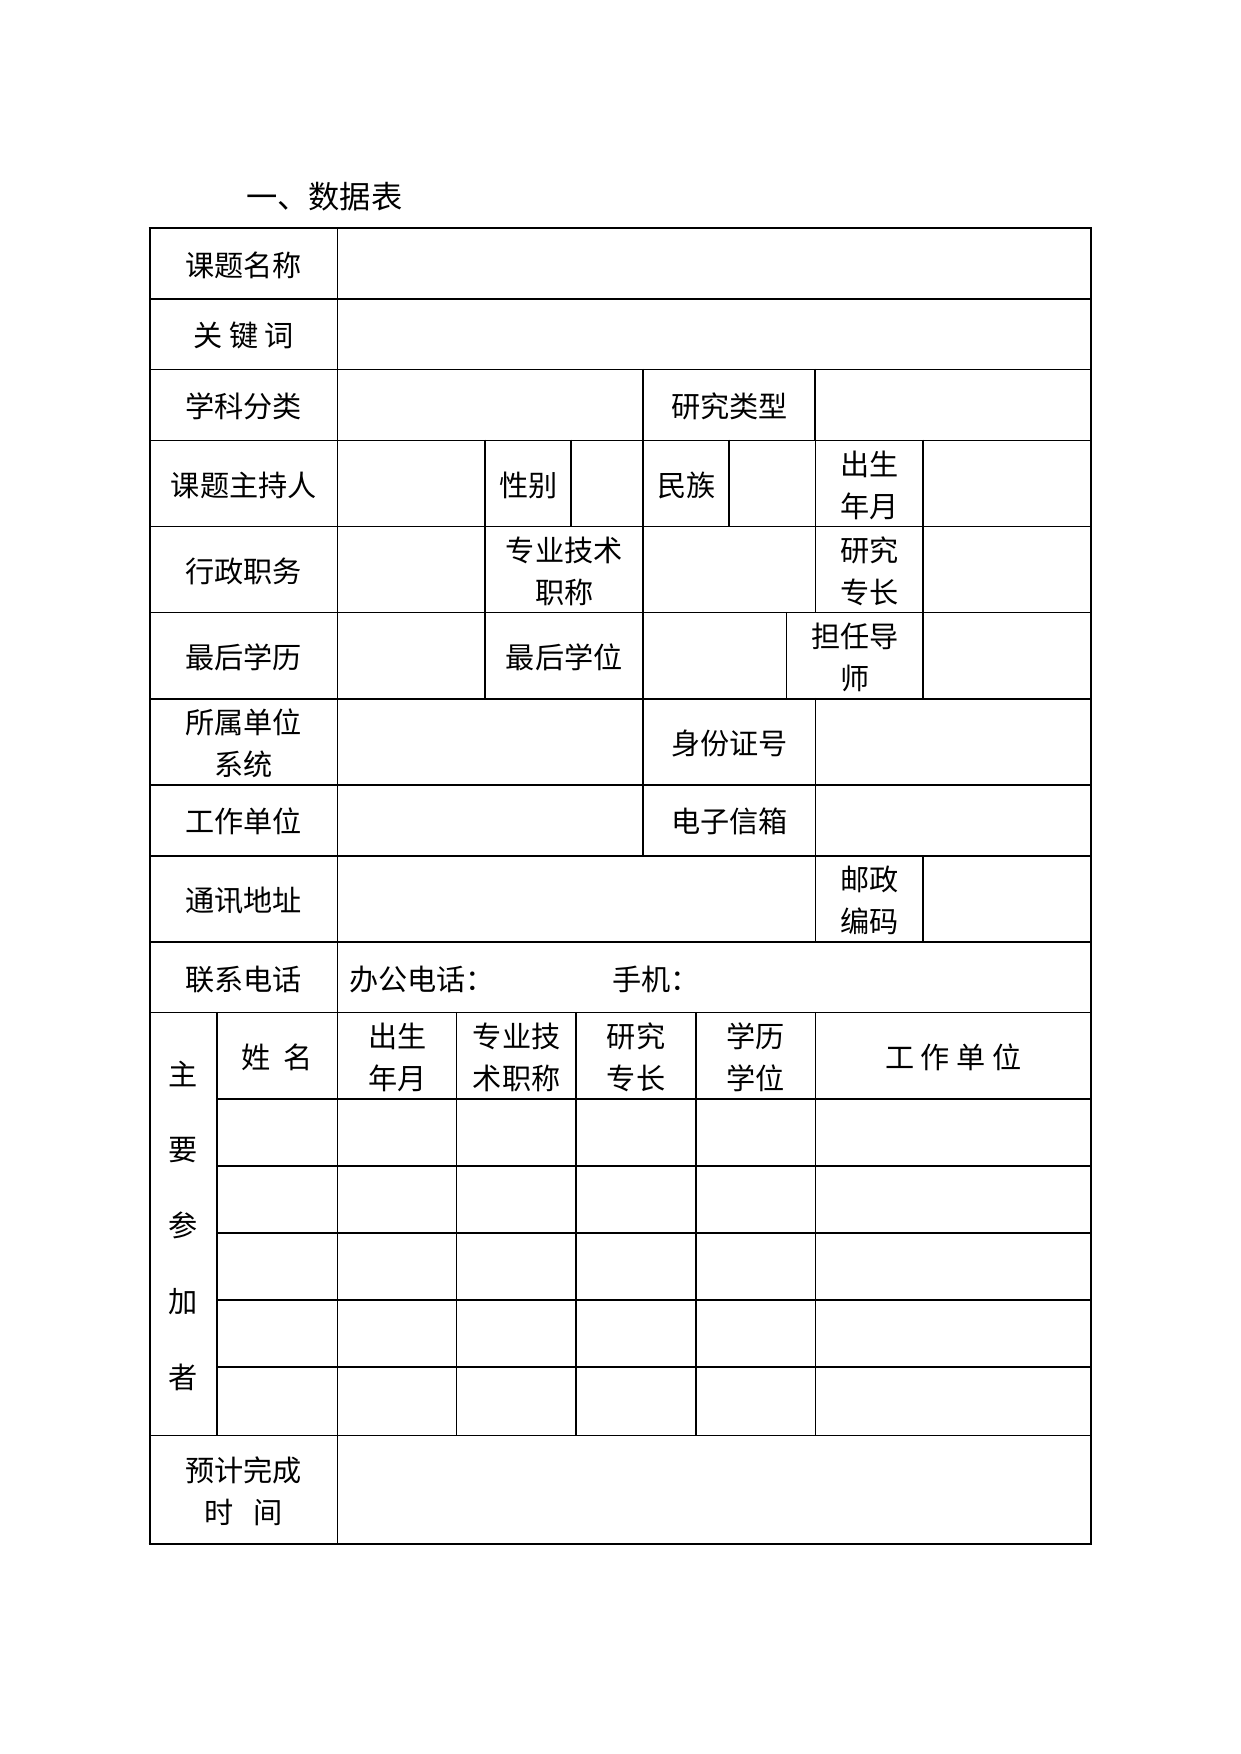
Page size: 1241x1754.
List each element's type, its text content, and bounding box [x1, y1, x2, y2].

table_cell [816, 1100, 1090, 1165]
table_cell [338, 786, 642, 855]
table_cell [338, 857, 815, 941]
table_cell [924, 441, 1090, 526]
table_cell [338, 1368, 456, 1434]
table_cell [218, 1234, 337, 1299]
table_cell [644, 613, 786, 698]
table_cell 身份证号 [644, 700, 815, 784]
table_cell [816, 1167, 1090, 1232]
table_cell [218, 1167, 337, 1232]
table_cell [816, 1234, 1090, 1299]
table_cell 出生 年月 [816, 441, 922, 526]
table_cell [572, 441, 642, 526]
table_cell [816, 700, 1090, 784]
table_cell 办公电话： 手机： [338, 943, 1090, 1012]
table_cell [457, 1301, 575, 1366]
table_cell 电子信箱 [644, 786, 815, 855]
table_cell [218, 1368, 337, 1434]
table_cell [577, 1167, 695, 1232]
table_cell [816, 786, 1090, 855]
table_cell 民族 [644, 441, 728, 526]
table_cell 工 作 单 位 [816, 1013, 1090, 1098]
table_cell [218, 1301, 337, 1366]
table_cell 姓 名 [218, 1013, 337, 1098]
table_cell 关 键 词 [151, 300, 337, 369]
table_cell 所属单位 系统 [151, 700, 337, 784]
table_cell 课题主持人 [151, 441, 337, 526]
table_cell [338, 527, 484, 612]
table_cell 专业技术职称 [457, 1013, 575, 1098]
table_cell 出生 年月 [338, 1013, 456, 1098]
table_cell [338, 1234, 456, 1299]
table_cell [338, 1167, 456, 1232]
table_cell [338, 613, 484, 698]
table_cell [924, 613, 1090, 698]
table_cell 专业技术 职称 [486, 527, 642, 612]
table_cell [338, 370, 642, 439]
table_cell 担任导师 [787, 613, 922, 698]
table_cell [457, 1234, 575, 1299]
table_cell [457, 1167, 575, 1232]
table_cell 通讯地址 [151, 857, 337, 941]
table_cell [816, 370, 1090, 439]
table_cell [816, 1368, 1090, 1434]
table_cell [338, 1301, 456, 1366]
table_cell [644, 527, 815, 612]
table_cell 性别 [486, 441, 570, 526]
table_cell 最后学位 [486, 613, 642, 698]
table_cell [697, 1301, 815, 1366]
table_cell 工作单位 [151, 786, 337, 855]
table_cell 学科分类 [151, 370, 337, 439]
table_cell [577, 1301, 695, 1366]
table_cell 预计完成 时 间 [151, 1436, 337, 1543]
table_cell [338, 700, 642, 784]
table_cell [730, 441, 815, 526]
table_cell [577, 1234, 695, 1299]
table_cell 学历 学位 [697, 1013, 815, 1098]
text 一、数据表 [187, 162, 1053, 227]
table_cell [924, 527, 1090, 612]
table_cell [338, 300, 1090, 369]
table_cell [338, 441, 484, 526]
table_cell [697, 1368, 815, 1434]
table_cell [697, 1167, 815, 1232]
table_cell [577, 1368, 695, 1434]
table_cell [577, 1100, 695, 1165]
table_cell 主 要 参 加 者 [151, 1013, 216, 1434]
table_header [338, 229, 1090, 298]
table_cell [697, 1100, 815, 1165]
table_cell [697, 1234, 815, 1299]
table_cell [338, 1100, 456, 1165]
table_cell [338, 1436, 1090, 1543]
table_cell 邮政 编码 [816, 857, 922, 941]
table_cell 研究 专长 [816, 527, 922, 612]
table_cell 行政职务 [151, 527, 337, 612]
table_cell [816, 1301, 1090, 1366]
table_cell [218, 1100, 337, 1165]
table_cell [457, 1100, 575, 1165]
table_cell 研究 专长 [577, 1013, 695, 1098]
table_cell 联系电话 [151, 943, 337, 1012]
table_cell [924, 857, 1090, 941]
table_header 课题名称 [151, 229, 337, 298]
table_cell 最后学历 [151, 613, 337, 698]
table_cell [457, 1368, 575, 1434]
table_cell 研究类型 [644, 370, 814, 439]
